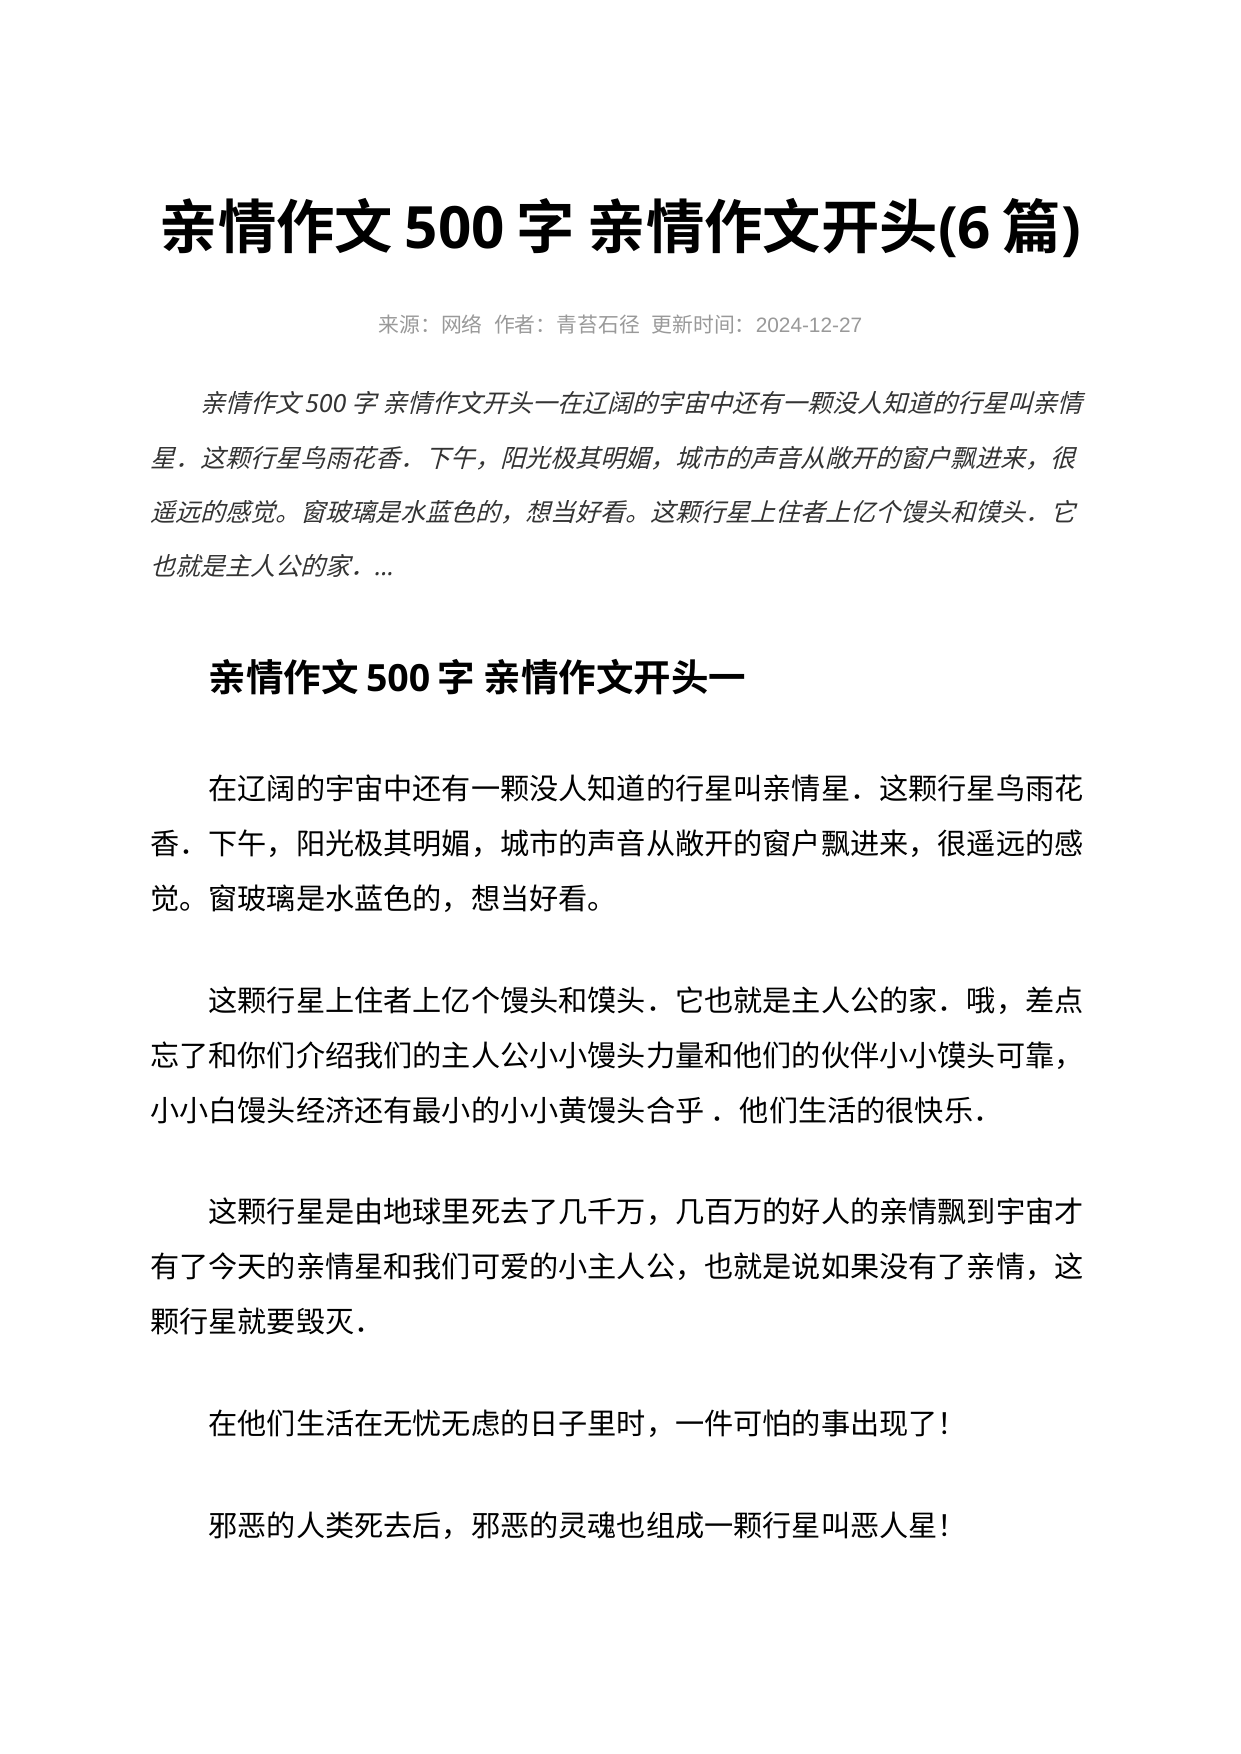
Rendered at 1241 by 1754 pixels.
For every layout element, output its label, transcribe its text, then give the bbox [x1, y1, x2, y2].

text 亲情作文500字 亲情作文开头一在辽阔的宇宙中还有一颗没人知道的行星叫亲情星．这颗行星鸟雨花香．下午，阳光极其明媚，城市的声音从敞开的窗户飘进来，很遥远的感觉。窗玻璃是水蓝色的，想当好看。这颗行星上住者上亿个馒头和馍头．它也就是主人公的家．... [150, 384, 1090, 583]
text 亲情作文500字 亲情作文开头一 [150, 648, 1090, 703]
text 在他们生活在无忧无虑的日子里时，一件可怕的事出现了！ [150, 1400, 1090, 1443]
text 在辽阔的宇宙中还有一颗没人知道的行星叫亲情星．这颗行星鸟雨花香．下午，阳光极其明媚，城市的声音从敞开的窗户飘进来，很遥远的感觉。窗玻璃是水蓝色的，想当好看。 [150, 766, 1090, 918]
text 这颗行星是由地球里死去了几千万，几百万的好人的亲情飘到宇宙才有了今天的亲情星和我们可爱的小主人公，也就是说如果没有了亲情，这颗行星就要毁灭． [150, 1189, 1090, 1341]
text 来源：网络 作者：青苔石径 更新时间：2024-12-27 [150, 313, 1090, 337]
text 这颗行星上住者上亿个馒头和馍头．它也就是主人公的家．哦，差点忘了和你们介绍我们的主人公小小馒头力量和他们的伙伴小小馍头可靠，小小白馒头经济还有最小的小小黄馒头合乎 ．他们生活的很快乐． [150, 977, 1090, 1129]
subtitle 亲情作文500字 亲情作文开头(6篇) [150, 181, 1090, 266]
text 邪恶的人类死去后，邪恶的灵魂也组成一颗行星叫恶人星！ [150, 1502, 1090, 1544]
